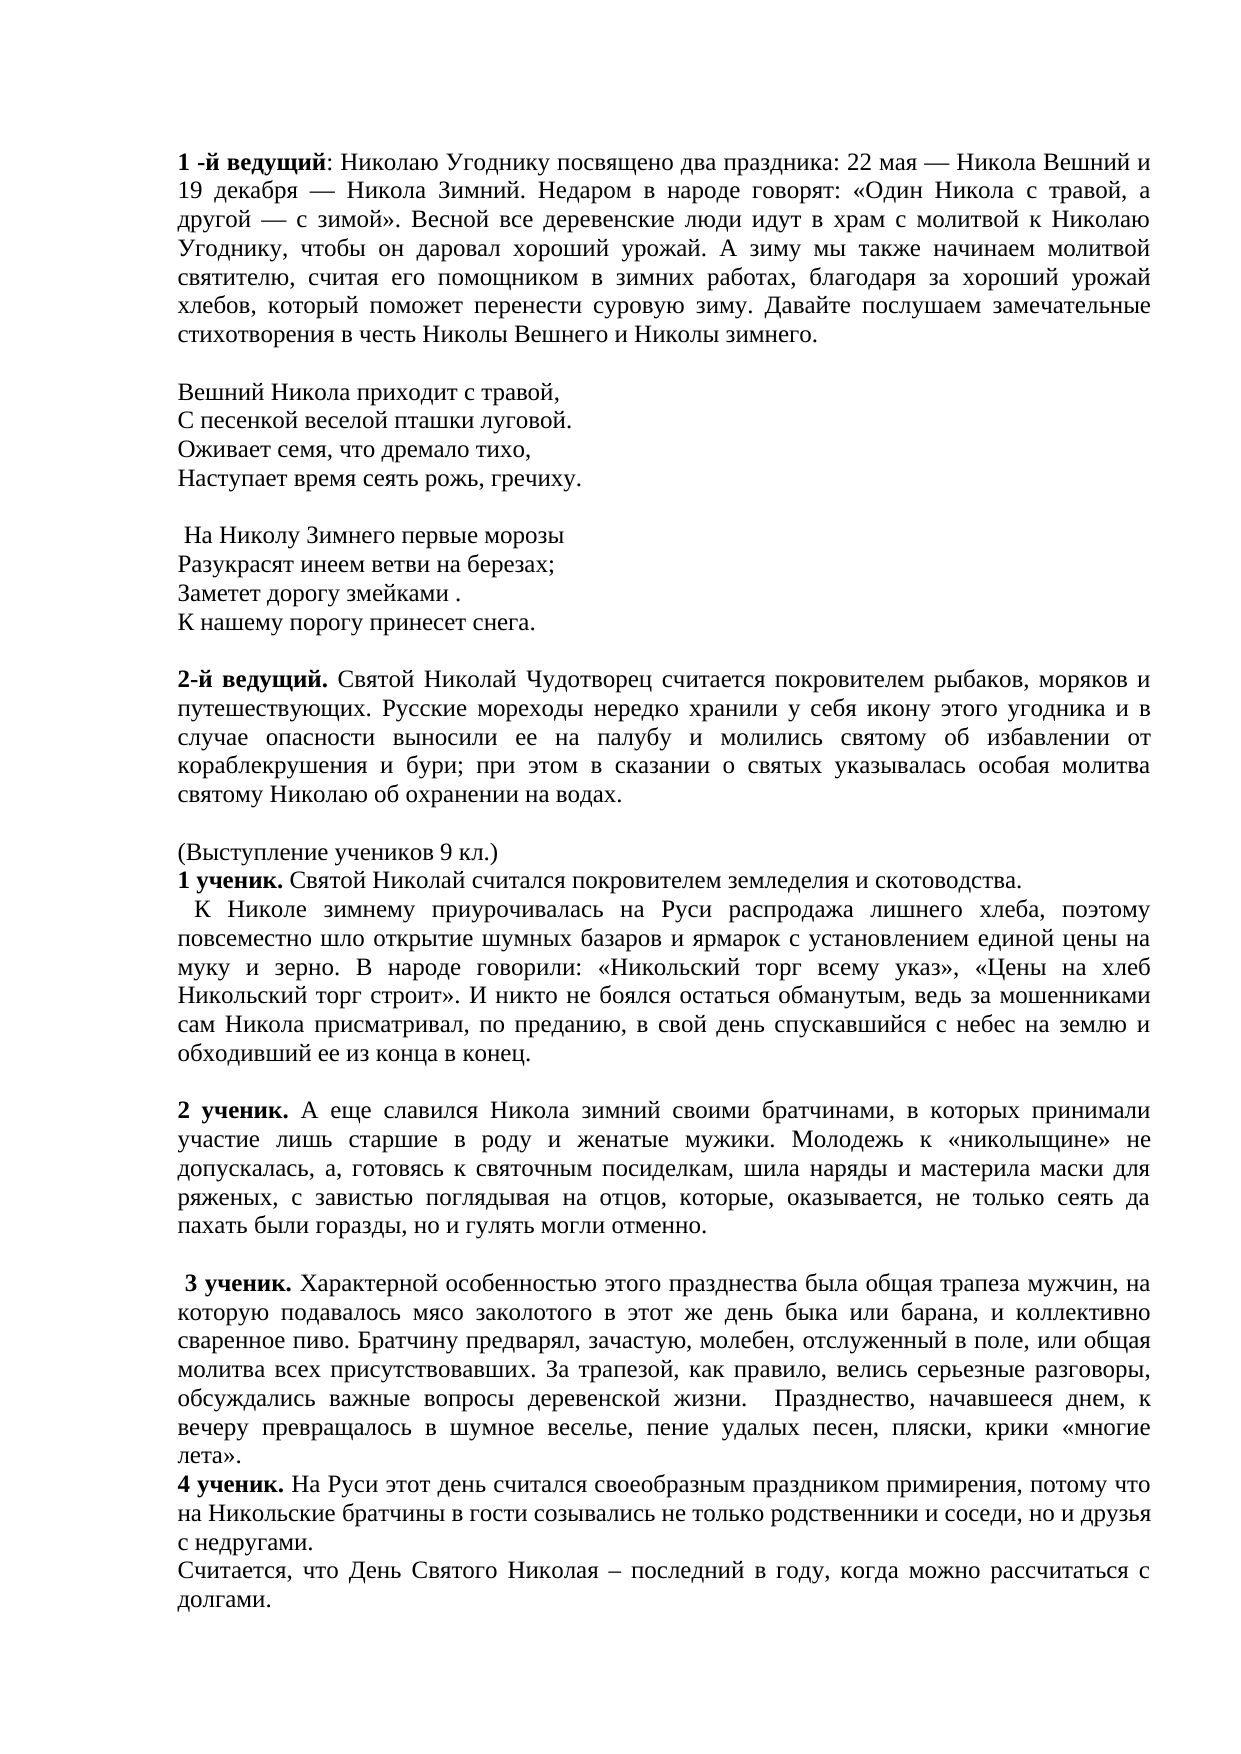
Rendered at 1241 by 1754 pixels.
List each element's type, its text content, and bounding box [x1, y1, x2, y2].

text 3 ученик. Характерной особенностью этого празднества была общая трапеза мужчин, на которую подавалось мясо заколотого в этот же день быка или барана, и коллективно сваренное пиво. Братчину предварял, зачастую, молебен, отслуженный в поле, или общая молитва всех присутствовавших. За трапезой, как правило, велись серьезные разговоры, обсуждались важные вопросы деревенской жизни. Празднество, начавшееся днем, к вечеру превращалось в шумное веселье, пение удалых песен, пляски, крики «многие лета». [177, 1268, 1152, 1469]
text 1 ученик. Святой Николай считался покровителем земледелия и скотоводства. [177, 866, 1152, 894]
text На Николу Зимнего первые морозы [177, 521, 1152, 549]
text С песенкой веселой пташки луговой. [177, 406, 1152, 434]
text К Николе зимнему приурочивалась на Руси распродажа лишнего хлеба, поэтому повсеместно шло открытие шумных базаров и ярмарок с установлением единой цены на муку и зерно. В народе говорили: «Никольский торг всему указ», «Цены на хлеб Никольский торг строит». И никто не боялся остаться обманутым, ведь за мошенниками сам Никола присматривал, по преданию, в свой день спускавшийся с небес на землю и обходивший ее из конца в конец. [177, 894, 1152, 1067]
text Заметет дорогу змейками . [177, 578, 1152, 607]
text 2 ученик. А еще славился Никола зимний своими братчинами, в которых принимали участие лишь старшие в роду и женатые мужики. Молодежь к «николыщине» не допускалась, а, готовясь к святочным посиделкам, шила наряды и мастерила маски для ряженых, с завистью поглядывая на отцов, которые, оказывается, не только сеять да пахать были горазды, но и гулять могли отменно. [177, 1096, 1152, 1239]
text Считается, что День Святого Николая – последний в году, когда можно рассчитаться с долгами. [177, 1556, 1152, 1613]
text 1 -й ведущий: Николаю Угоднику посвящено два праздника: 22 мая — Никола Вешний и 19 декабря — Никола Зимний. Недаром в народе говорят: «Один Никола с травой, а другой — с зимой». Весной все деревенские люди идут в храм с молитвой к Николаю Угоднику, чтобы он даровал хороший урожай. А зиму мы также начинаем молитвой святителю, считая его помощником в зимних работах, благодаря за хороший урожай хлебов, который поможет перенести суровую зиму. Давайте послушаем замечательные стихотворения в честь Николы Вешнего и Николы зимнего. [177, 147, 1152, 348]
text К нашему порогу принесет снега. [177, 607, 1152, 636]
text Оживает семя, что дремало тихо, [177, 434, 1152, 463]
text 2-й ведущий. Святой Николай Чудотворец считается покровителем рыбаков, моряков и путешествующих. Русские мореходы нередко хранили у себя икону этого угодника и в случае опасности выносили ее на палубу и молились святому об избавлении от кораблекрушения и бури; при этом в сказании о святых указывалась особая молитва святому Николаю об охранении на водах. [177, 664, 1152, 808]
text Разукрасят инеем ветви на березах; [177, 549, 1152, 578]
text 4 ученик. На Руси этот день считался своеобразным праздником примирения, потому что на Никольские братчины в гости созывались не только родственники и соседи, но и друзья с недругами. [177, 1469, 1152, 1556]
text (Выступление учеников 9 кл.) [177, 837, 1152, 866]
text Наступает время сеять рожь, гречиху. [177, 463, 1152, 492]
text Вешний Никола приходит с травой, [177, 377, 1152, 406]
